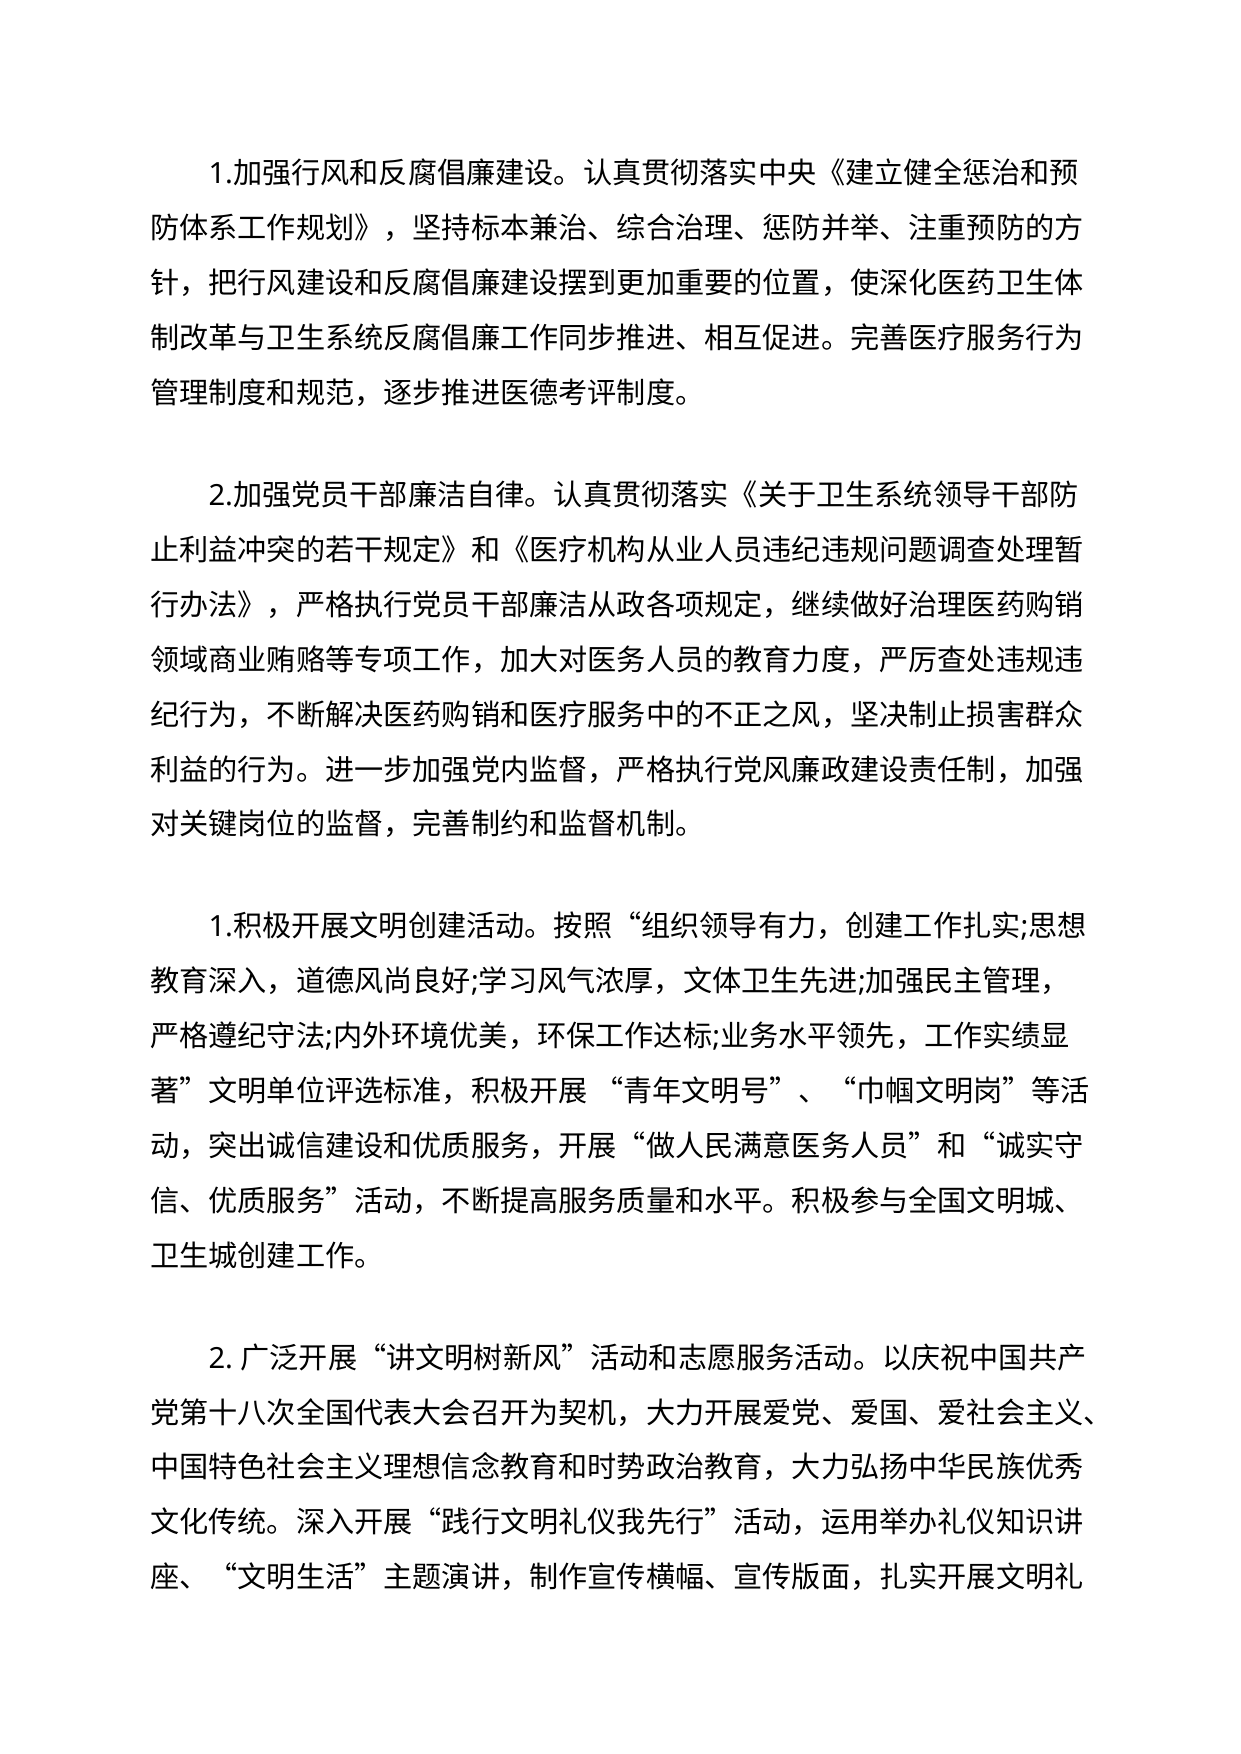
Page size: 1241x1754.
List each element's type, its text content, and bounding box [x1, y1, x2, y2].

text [150, 1334, 1090, 1596]
text 1.加强行风和反腐倡廉建设。认真贯彻落实中央《建立健全惩治和预防体系工作规划》，坚持标本兼治、综合治理、惩防并举、注重预防的方针，把行风建设和反腐倡廉建设摆到更加重要的位置，使深化医药卫生体制改革与卫生系统反腐倡廉工作同步推进、相互促进。完善医疗服务行为管理制度和规范，逐步推进医德考评制度。 [150, 150, 1090, 412]
text 2.加强党员干部廉洁自律。认真贯彻落实《关于卫生系统领导干部防止利益冲突的若干规定》和《医疗机构从业人员违纪违规问题调查处理暂行办法》，严格执行党员干部廉洁从政各项规定，继续做好治理医药购销领域商业贿赂等专项工作，加大对医务人员的教育力度，严厉查处违规违纪行为，不断解决医药购销和医疗服务中的不正之风，坚决制止损害群众利益的行为。进一步加强党内监督，严格执行党风廉政建设责任制，加强对关键岗位的监督，完善制约和监督机制。 [150, 471, 1090, 843]
text 1.积极开展文明创建活动。按照“组织领导有力，创建工作扎实;思想教育深入，道德风尚良好;学习风气浓厚，文体卫生先进;加强民主管理，严格遵纪守法;内外环境优美，环保工作达标;业务水平领先，工作实绩显著”文明单位评选标准，积极开展 “青年文明号”、“巾帼文明岗”等活动，突出诚信建设和优质服务，开展“做人民满意医务人员”和“诚实守信、优质服务”活动，不断提高服务质量和水平。积极参与全国文明城、卫生城创建工作。 [150, 903, 1090, 1275]
